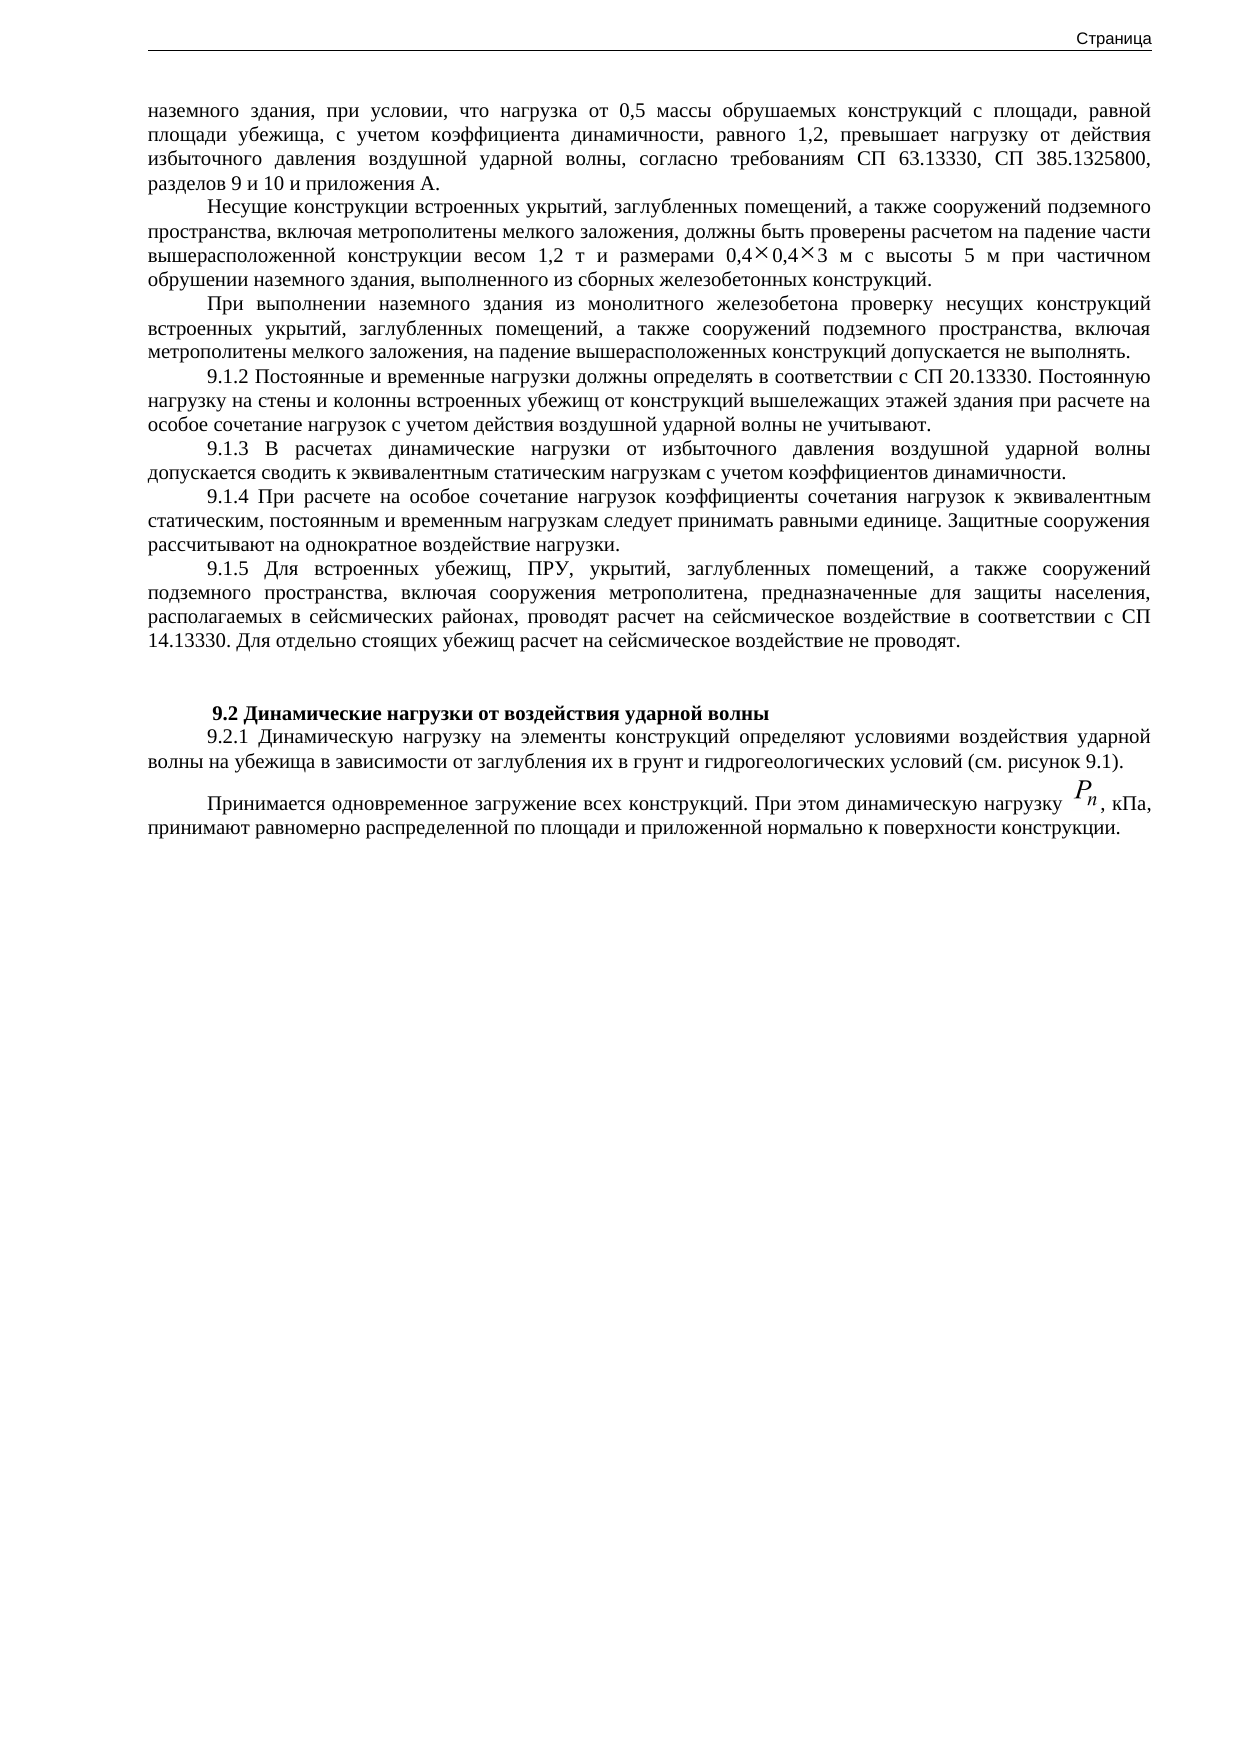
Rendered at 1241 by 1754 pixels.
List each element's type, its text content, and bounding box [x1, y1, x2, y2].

text 9.1.4 При расчете на особое сочетание нагрузок коэффициенты сочетания нагрузок к эквивалентным статическим, постоянным и временным нагрузкам следует принимать равными единице. Защитные сооружения рассчитывают на однократное воздействие нагрузки. [148, 484, 1152, 556]
text 9.2 Динамические нагрузки от воздействия ударной волны [148, 700, 1152, 724]
text Несущие конструкции встроенных укрытий, заглубленных помещений, а также сооружений подземного пространства, включая метрополитены мелкого заложения, должны быть проверены расчетом на падение части вышерасположенной конструкции весом 1,2 т и размерами 0,40,43 м с высоты 5 м при частичном обрушении наземного здания, выполненного из сборных железобетонных конструкций. [148, 194, 1152, 291]
picture [798, 242, 818, 263]
picture [1070, 772, 1101, 811]
text При выполнении наземного здания из монолитного железобетона проверку несущих конструкций встроенных укрытий, заглубленных помещений, а также сооружений подземного пространства, включая метрополитены мелкого заложения, на падение вышерасположенных конструкций допускается не выполнять. [148, 291, 1152, 363]
text 9.1.5 Для встроенных убежищ, ПРУ, укрытий, заглубленных помещений, а также сооружений подземного пространства, включая сооружения метрополитена, предназначенные для защиты населения, располагаемых в сейсмических районах, проводят расчет на сейсмическое воздействие в соответствии с СП 14.13330. Для отдельно стоящих убежищ расчет на сейсмическое воздействие не проводят. [148, 556, 1152, 652]
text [148, 98, 1152, 194]
text 9.1.3 В расчетах динамические нагрузки от избыточного давления воздушной ударной волны допускается сводить к эквивалентным статическим нагрузкам с учетом коэффициентов динамичности. [148, 436, 1152, 484]
text 9.2.1 Динамическую нагрузку на элементы конструкций определяют условиями воздействия ударной волны на убежища в зависимости от заглубления их в грунт и гидрогеологических условий (см. рисунок 9.1). [148, 724, 1152, 773]
picture [752, 242, 772, 263]
text 9.1.2 Постоянные и временные нагрузки должны определять в соответствии с СП 20.13330. Постоянную нагрузку на стены и колонны встроенных убежищ от конструкций вышележащих этажей здания при расчете на особое сочетание нагрузок с учетом действия воздушной ударной волны не учитывают. [148, 363, 1152, 436]
text Принимается одновременное загружение всех конструкций. При этом динамическую нагрузку , кПа, принимают равномерно распределенной по площади и приложенной нормально к поверхности конструкции. [148, 773, 1152, 839]
